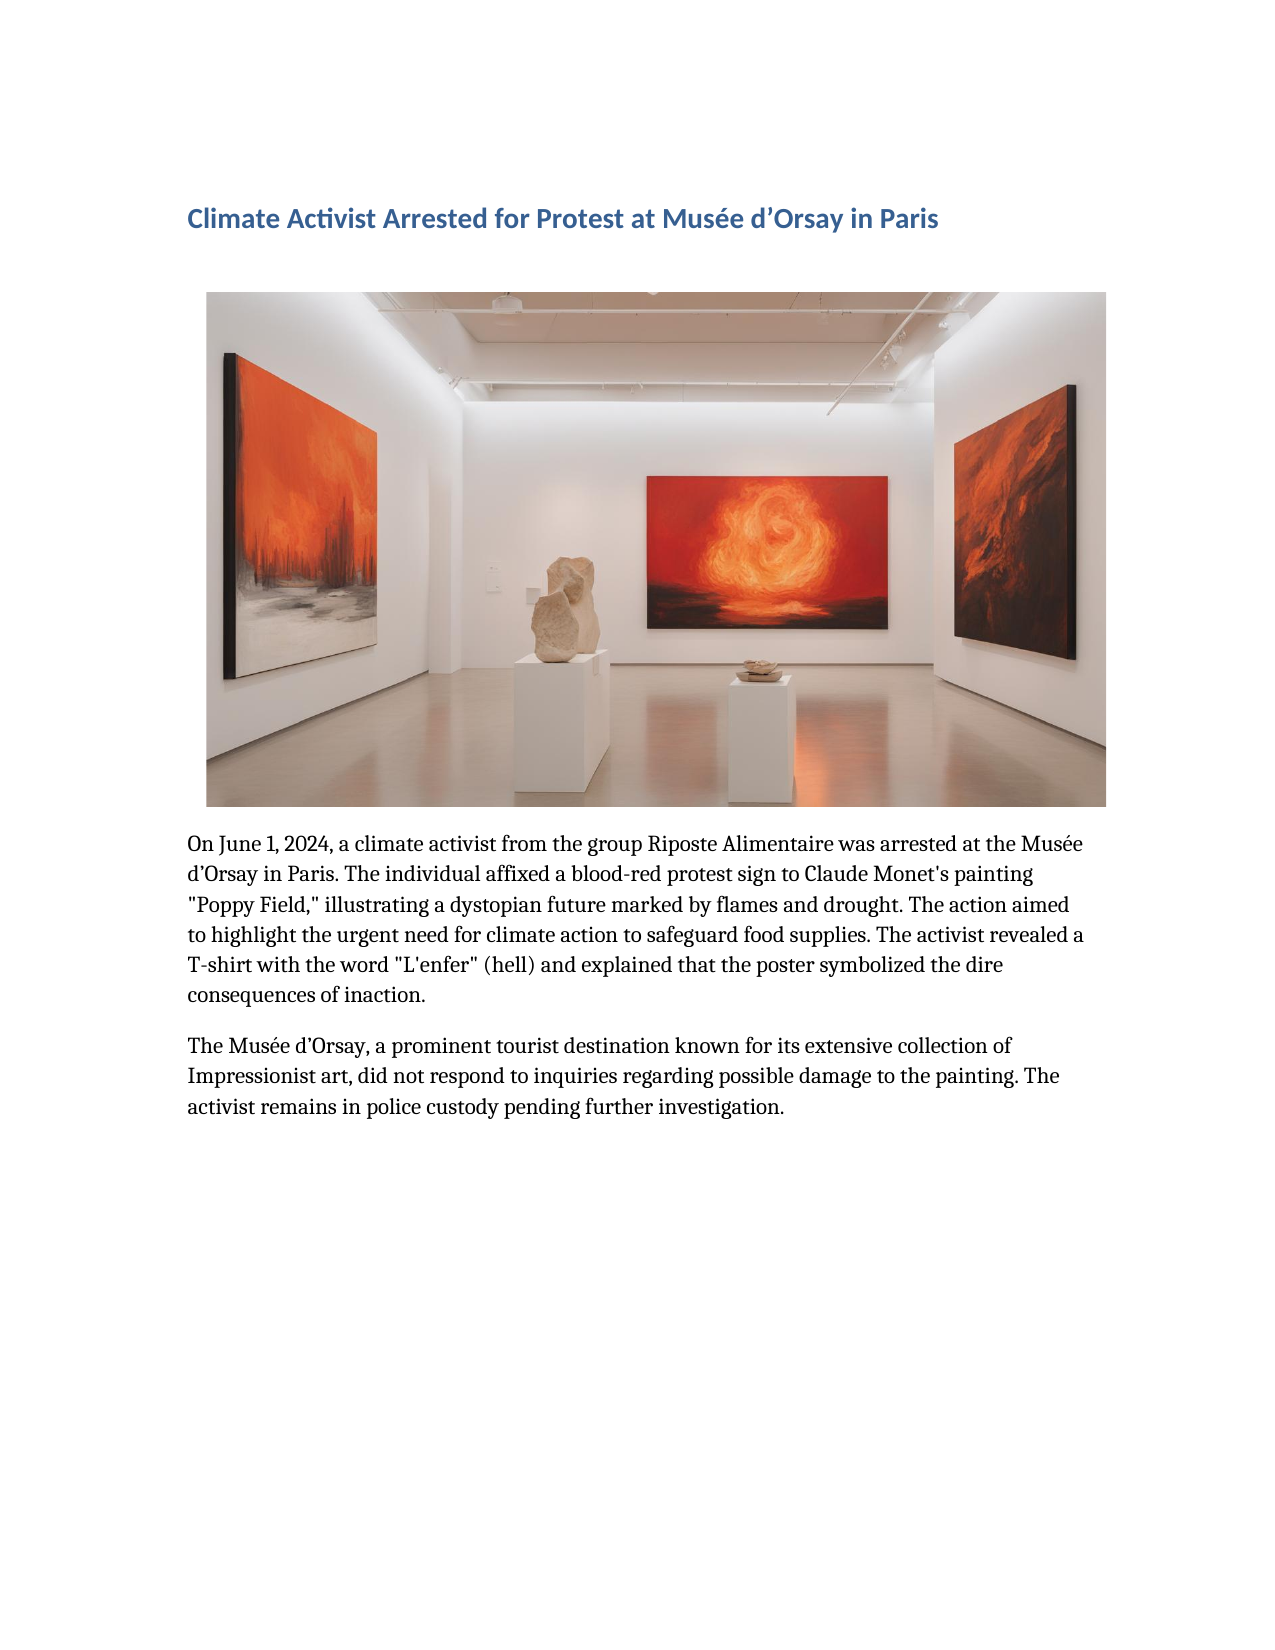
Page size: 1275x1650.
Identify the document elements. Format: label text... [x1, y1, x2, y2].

text On June 1, 2024, a climate activist from the group Riposte Alimentaire was arrested at the Musée d’Orsay in Paris. The individual affixed a blood-red protest sign to Claude Monet's painting "Poppy Field," illustrating a dystopian future marked by flames and drought. The action aimed to highlight the urgent need for climate action to safeguard food supplies. The activist revealed a T-shirt with the word "L'enfer" (hell) and explained that the poster symbolized the dire consequences of inaction. [187, 831, 1087, 1008]
picture [206, 292, 1107, 807]
text The Musée d’Orsay, a prominent tourist destination known for its extensive collection of Impressionist art, did not respond to inquiries regarding possible damage to the painting. The activist remains in police custody pending further investigation. [187, 1033, 1087, 1120]
subtitle Climate Activist Arrested for Protest at Musée d’Orsay in Paris [187, 200, 1087, 236]
